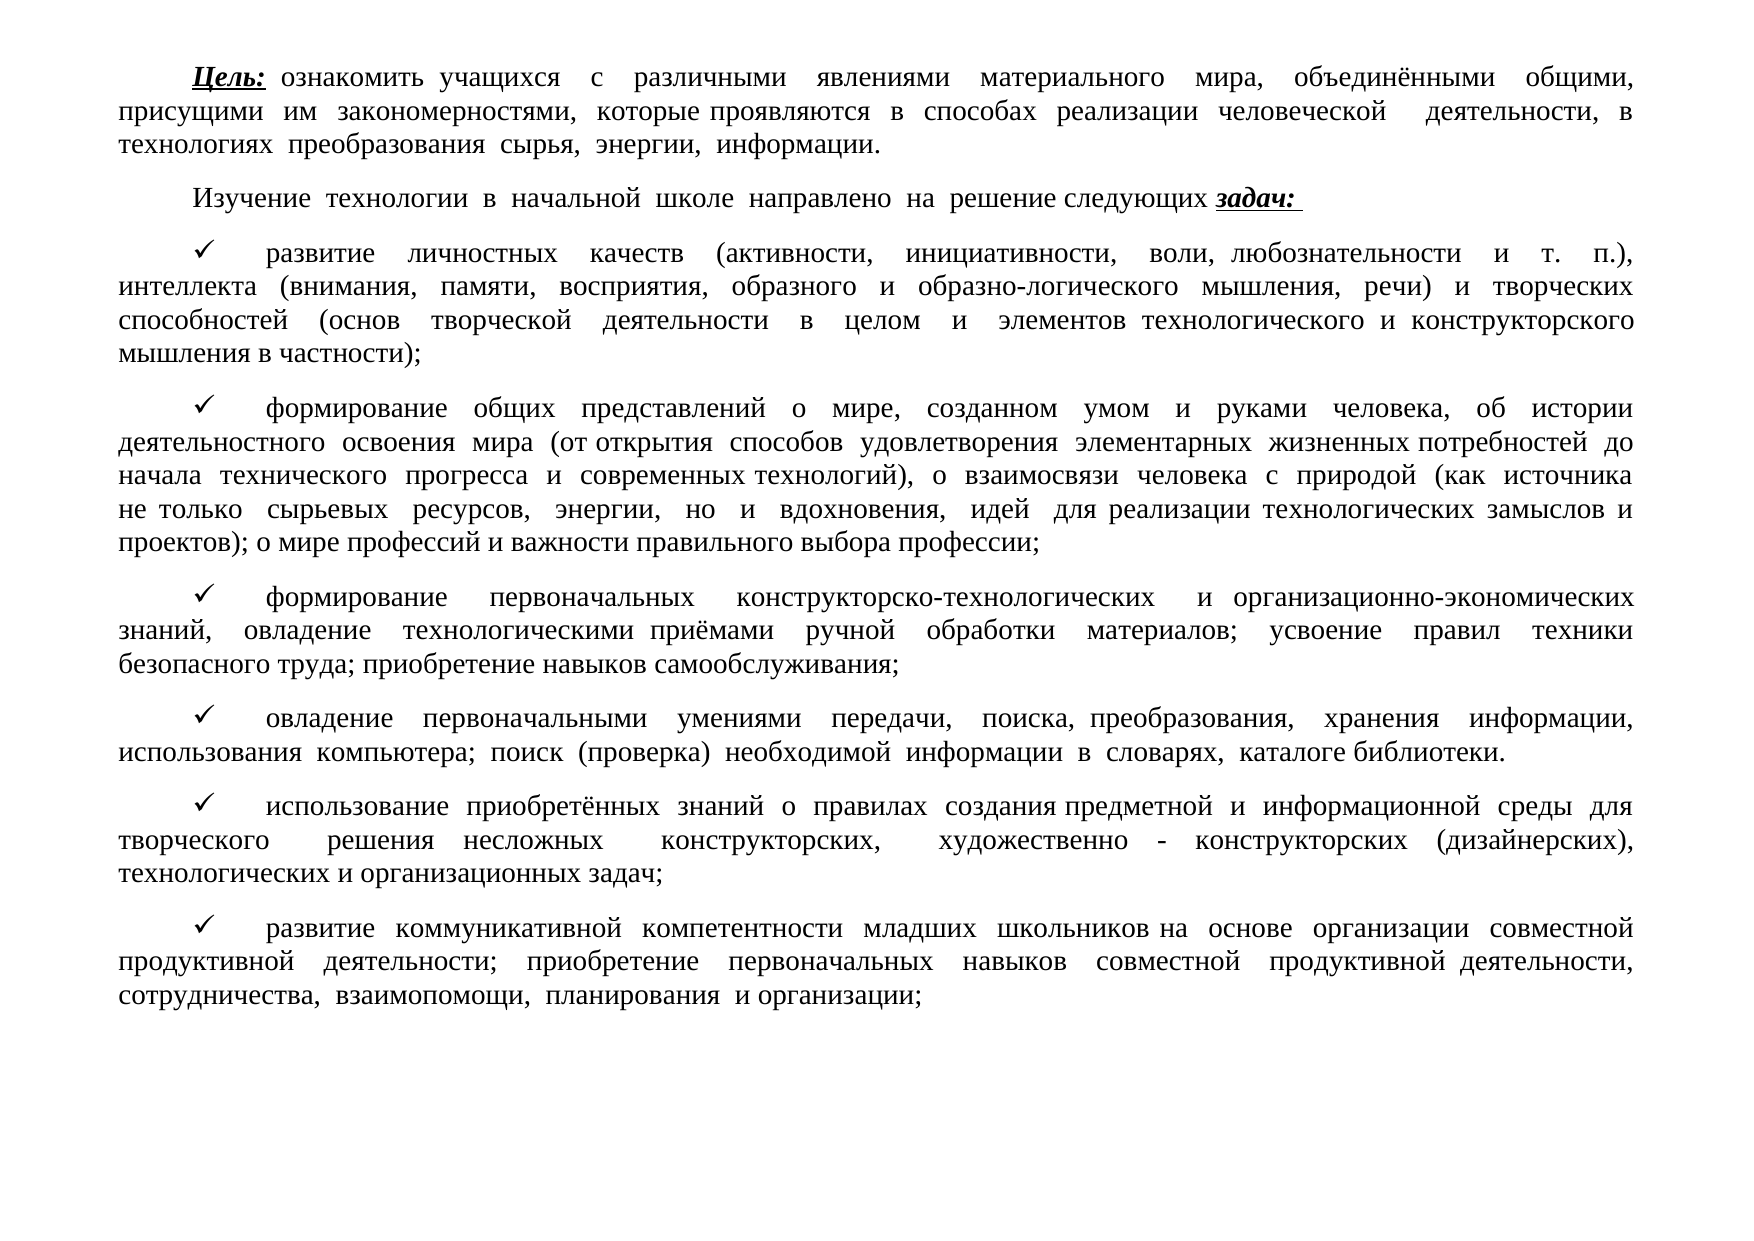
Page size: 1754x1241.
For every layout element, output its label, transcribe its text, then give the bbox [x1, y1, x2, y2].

text Цель: ознакомить учащихся с различными явлениями материального мира, объединёнными общими, присущими им закономерностями, которые проявляются в способах реализации человеческой деятельности, в технологиях преобразования сырья, энергии, информации. [118, 59, 1636, 160]
text Изучение технологии в начальной школе направлено на решение следующих задач: [118, 181, 1636, 214]
list использование приобретённых знаний о правилах создания предметной и информационной среды для творческого решения несложных конструкторских, художественно - конструкторских (дизайнерских), технологических и организационных задач; [118, 788, 1636, 889]
list формирование первоначальных конструкторско-технологических и организационно-экономических знаний, овладение технологическими приёмами ручной обработки материалов; усвоение правил техники безопасного труда; приобретение навыков самообслуживания; [118, 579, 1636, 679]
list развитие личностных качеств (активности, инициативности, воли, любознательности и т. п.), интеллекта (внимания, памяти, восприятия, образного и образно-логического мышления, речи) и творческих способностей (основ творческой деятельности в целом и элементов технологического и конструкторского мышления в частности); [118, 235, 1636, 369]
list формирование общих представлений о мире, созданном умом и руками человека, об истории деятельностного освоения мира (от открытия способов удовлетворения элементарных жизненных потребностей до начала технического прогресса и современных технологий), о взаимосвязи человека с природой (как источника не только сырьевых ресурсов, энергии, но и вдохновения, идей для реализации технологических замыслов и проектов); о мире профессий и важности правильного выбора профессии; [118, 390, 1636, 558]
list развитие коммуникативной компетентности младших школьников на основе организации совместной продуктивной деятельности; приобретение первоначальных навыков совместной продуктивной деятельности, сотрудничества, взаимопомощи, планирования и организации; [118, 910, 1636, 1011]
list овладение первоначальными умениями передачи, поиска, преобразования, хранения информации, использования компьютера; поиск (проверка) необходимой информации в словарях, каталоге библиотеки. [118, 700, 1636, 767]
